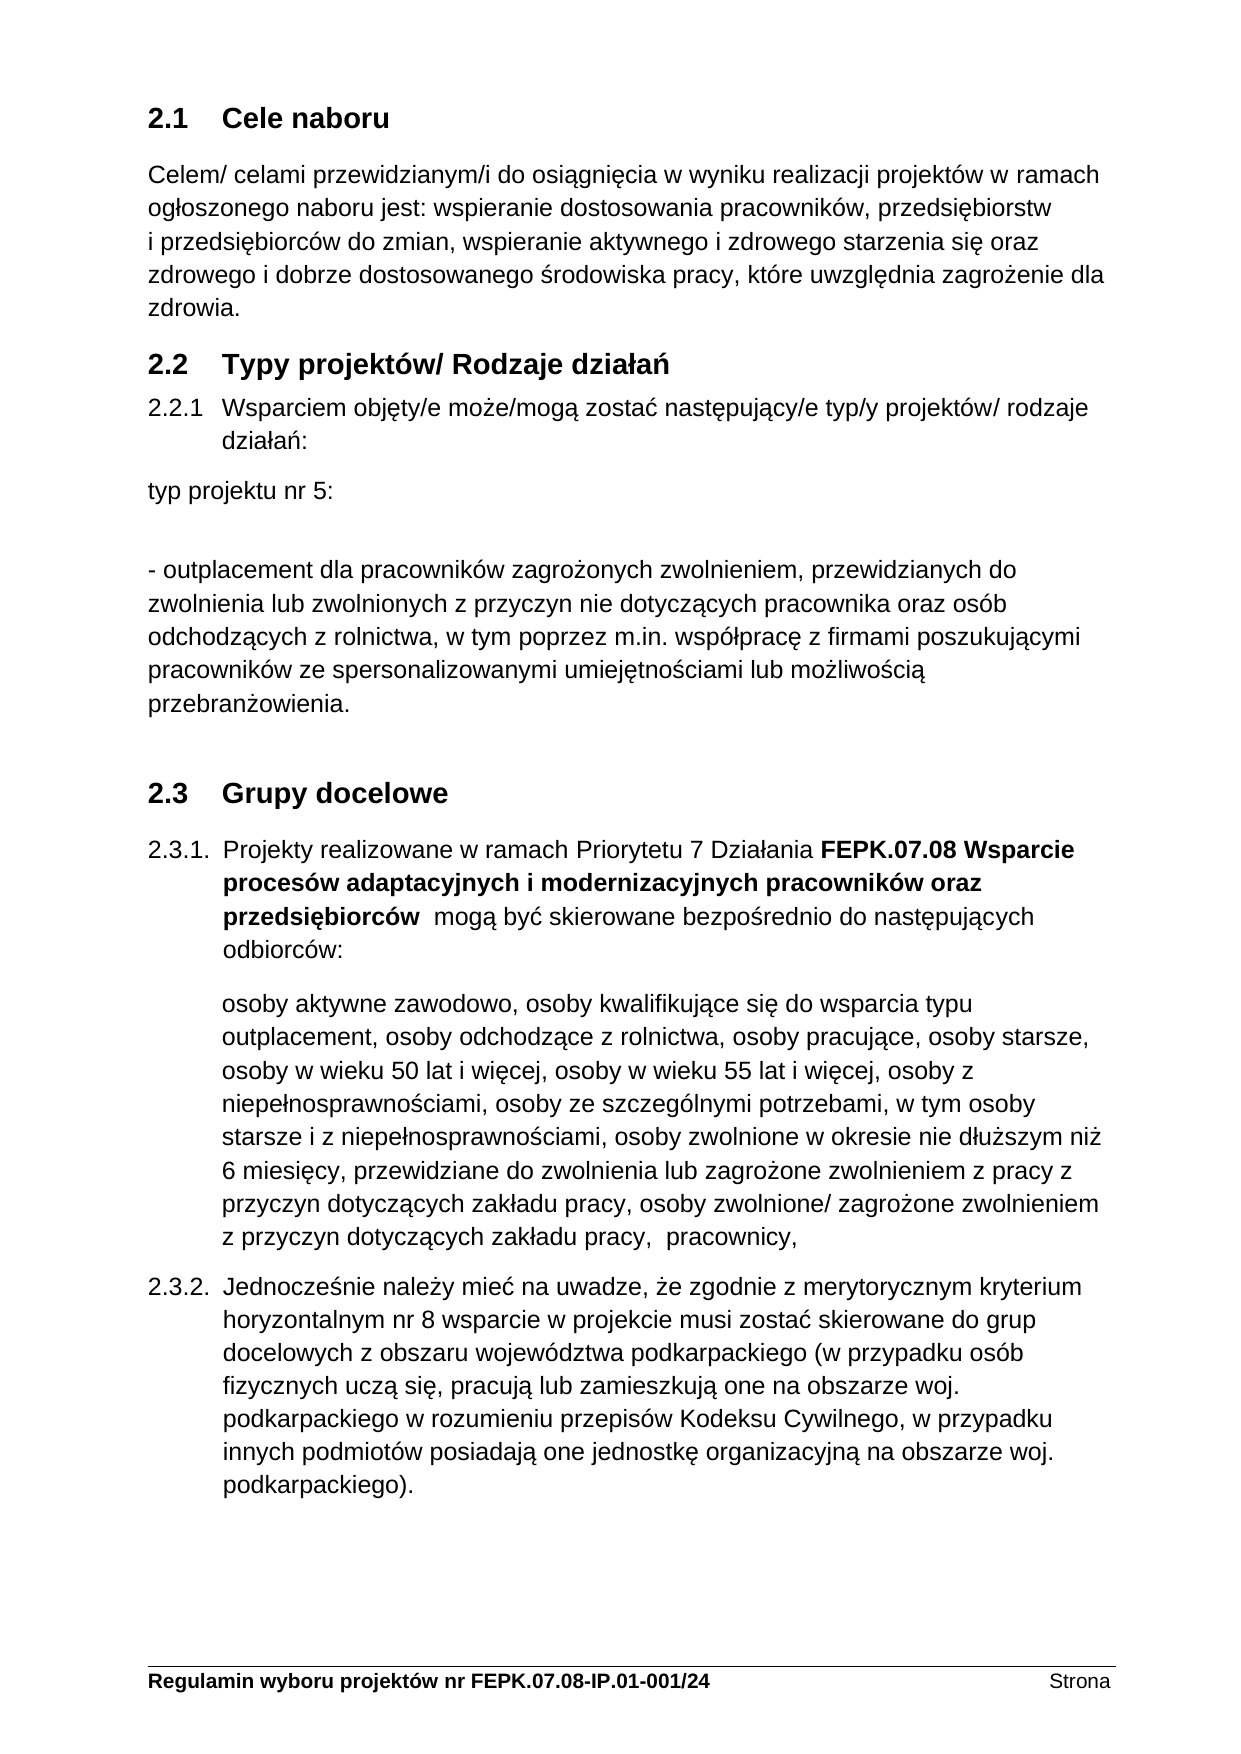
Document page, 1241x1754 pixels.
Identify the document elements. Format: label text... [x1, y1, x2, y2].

text typ projektu nr 5: [148, 472, 1116, 538]
text osoby aktywne zawodowo, osoby kwalifikujące się do wsparcia typu outplacement, osoby odchodzące z rolnictwa, osoby pracujące, osoby starsze, osoby w wieku 50 lat i więcej, osoby w wieku 55 lat i więcej, osoby z niepełnosprawnościami, osoby ze szczególnymi potrzebami, w tym osoby starsze i z niepełnosprawnościami, osoby zwolnione w okresie nie dłuższym niż 6 miesięcy, przewidziane do zwolnienia lub zagrożone zwolnieniem z pracy z przyczyn dotyczących zakładu pracy, osoby zwolnione/ zagrożone zwolnieniem z przyczyn dotyczących zakładu pracy, pracownicy, [222, 984, 1116, 1251]
text - outplacement dla pracowników zagrożonych zwolnieniem, przewidzianych do zwolnienia lub zwolnionych z przyczyn nie dotyczących pracownika oraz osób odchodzących z rolnictwa, w tym poprzez m.in. współpracę z firmami poszukującymi pracowników ze spersonalizowanymi umiejętnościami lub możliwością przebranżowienia. [148, 551, 1116, 751]
subtitle Wsparciem objęty/e może/mogą zostać następujący/e typ/y projektów/ rodzaje działań: [148, 393, 1116, 455]
subtitle Typy projektów/ Rodzaje działań [148, 347, 1116, 381]
subtitle Cele naboru [148, 101, 1116, 134]
list Projekty realizowane w ramach Priorytetu 7 Działania FEPK.07.08 Wsparcie procesów adaptacyjnych i modernizacyjnych pracowników oraz przedsiębiorców mogą być skierowane bezpośrednio do następujących odbiorców: [148, 830, 1116, 963]
subtitle Grupy docelowe [148, 776, 1116, 809]
list Jednocześnie należy mieć na uwadze, że zgodnie z merytorycznym kryterium horyzontalnym nr 8 wsparcie w projekcie musi zostać skierowane do grup docelowych z obszaru województwa podkarpackiego (w przypadku osób fizycznych uczą się, pracują lub zamieszkują one na obszarze woj. podkarpackiego w rozumieniu przepisów Kodeksu Cywilnego, w przypadku innych podmiotów posiadają one jednostkę organizacyjną na obszarze woj. podkarpackiego). [148, 1272, 1116, 1499]
text Celem/ celami przewidzianym/i do osiągnięcia w wyniku realizacji projektów w ramach ogłoszonego naboru jest: wspieranie dostosowania pracowników, przedsiębiorstw i przedsiębiorców do zmian, wspieranie aktywnego i zdrowego starzenia się oraz zdrowego i dobrze dostosowanego środowiska pracy, które uwzględnia zagrożenie dla zdrowia. [148, 155, 1116, 322]
